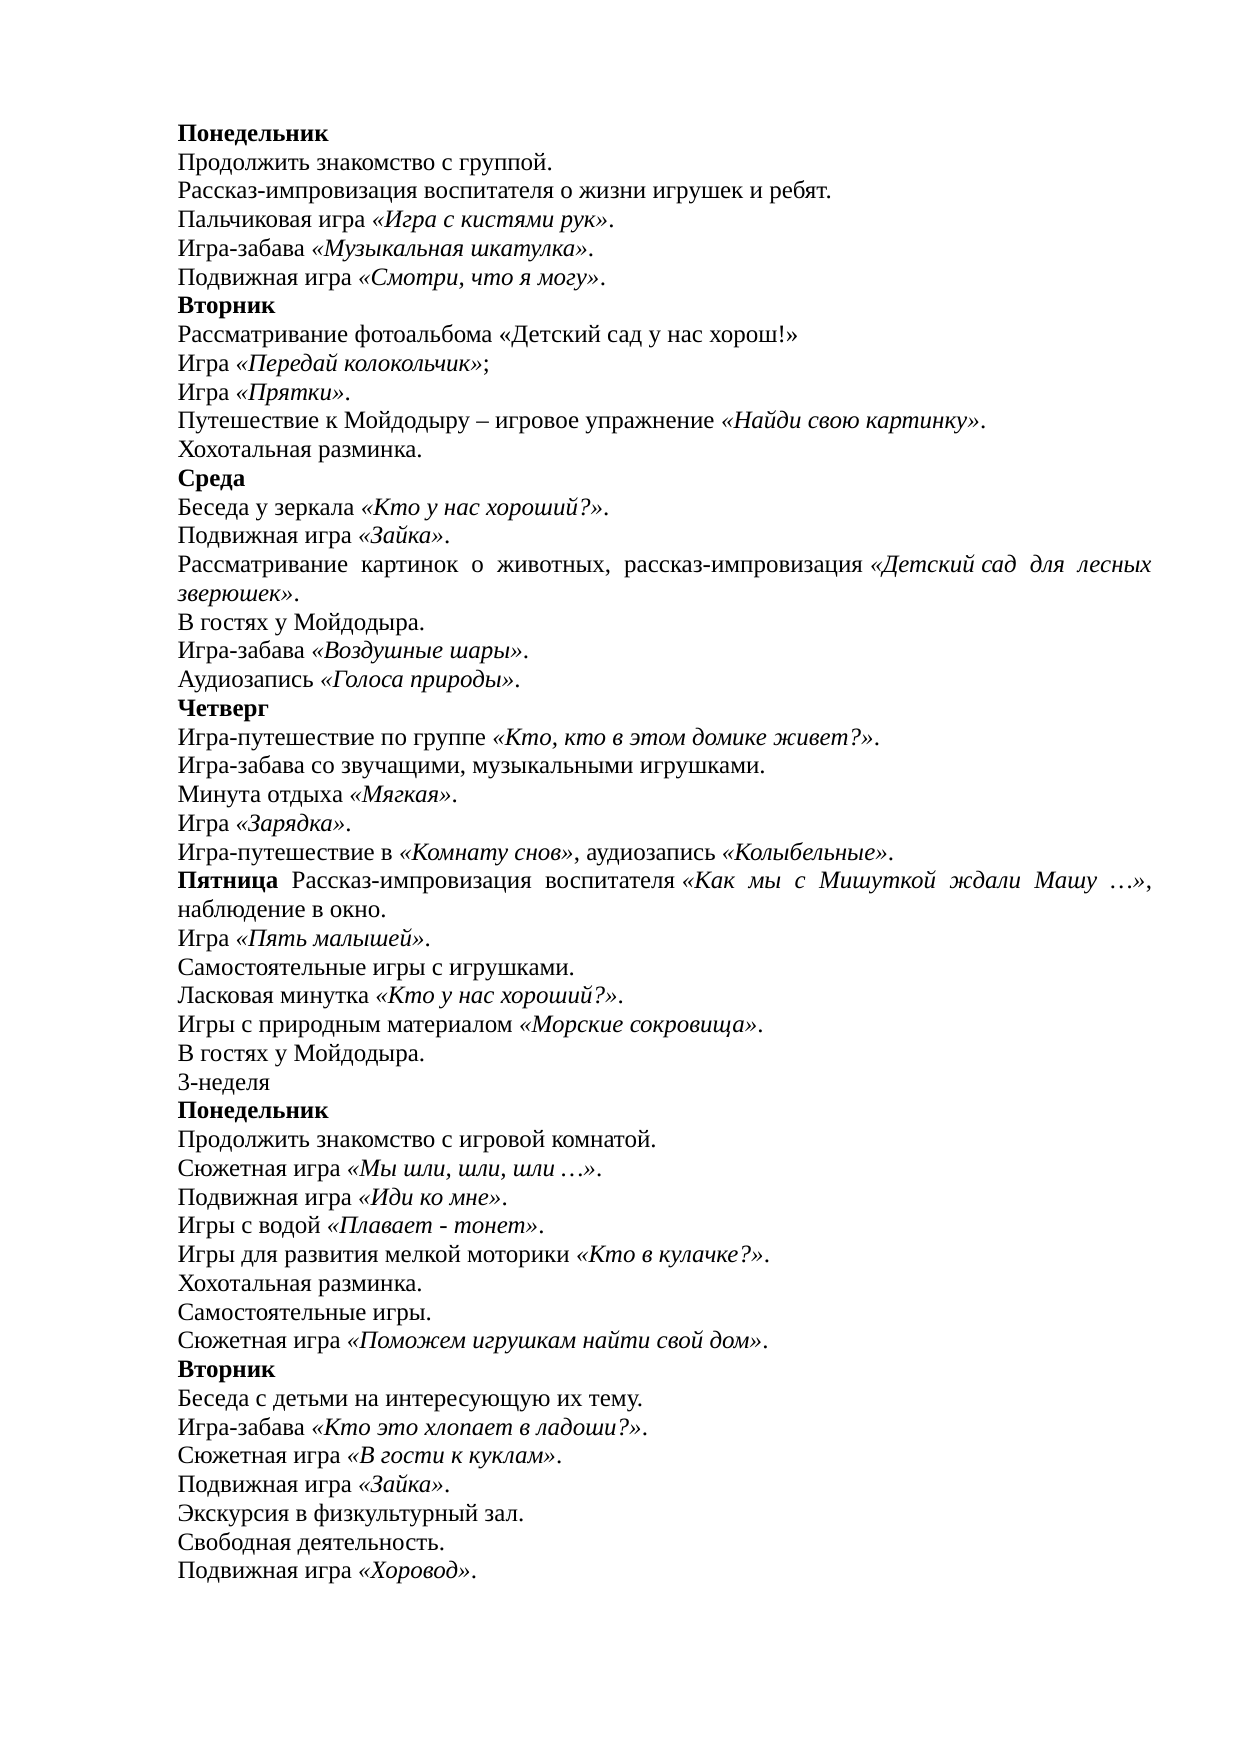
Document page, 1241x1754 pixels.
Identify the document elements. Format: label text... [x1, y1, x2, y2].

text Рассматривание фотоальбома «Детский сад у нас хорош!» [177, 319, 1152, 348]
text Подвижная игра «Иди ко мне». [177, 1182, 1152, 1211]
text Путешествие к Мойдодыру – игровое упражнение «Найди свою картинку». [177, 406, 1152, 434]
text Игра-забава со звучащими, музыкальными игрушками. [177, 751, 1152, 779]
text Минута отдыха «Мягкая». [177, 779, 1152, 808]
text Игра-забава «Кто это хлопает в ладоши?». [177, 1412, 1152, 1441]
text Вторник [177, 291, 1152, 319]
text Экскурсия в физкультурный зал. [177, 1498, 1152, 1527]
text Понедельник [177, 118, 1152, 147]
text Самостоятельные игры с игрушками. [177, 952, 1152, 981]
text В гостях у Мойдодыра. [177, 1038, 1152, 1067]
text Игра «Пять малышей». [177, 923, 1152, 952]
text Вторник [177, 1354, 1152, 1383]
text Игры для развития мелкой моторики «Кто в кулачке?». [177, 1239, 1152, 1268]
text Игры с водой «Плавает - тонет». [177, 1211, 1152, 1239]
text Аудиозапись «Голоса природы». [177, 664, 1152, 693]
text Игра-забава «Музыкальная шкатулка». [177, 233, 1152, 262]
text Самостоятельные игры. [177, 1297, 1152, 1326]
text Свободная деятельность. [177, 1527, 1152, 1556]
text Подвижная игра «Зайка». [177, 1469, 1152, 1498]
text Сюжетная игра «Мы шли, шли, шли …». [177, 1153, 1152, 1182]
text Сюжетная игра «Поможем игрушкам найти свой дом». [177, 1326, 1152, 1354]
text 3-неделя [177, 1067, 1152, 1096]
text Подвижная игра «Зайка». [177, 521, 1152, 549]
text Игра «Передай колокольчик»; [177, 348, 1152, 377]
text Хохотальная разминка. [177, 1268, 1152, 1297]
text Беседа с детьми на интересующую их тему. [177, 1383, 1152, 1412]
text Продолжить знакомство с игровой комнатой. [177, 1124, 1152, 1153]
text Среда [177, 463, 1152, 492]
text Игра «Зарядка». [177, 808, 1152, 837]
text Ласковая минутка «Кто у нас хороший?». [177, 981, 1152, 1009]
text Подвижная игра «Смотри, что я могу». [177, 262, 1152, 291]
text Игра-путешествие по группе «Кто, кто в этом домике живет?». [177, 722, 1152, 751]
text Подвижная игра «Хоровод». [177, 1556, 1152, 1584]
text Сюжетная игра «В гости к куклам». [177, 1441, 1152, 1469]
text Игры с природным материалом «Морские сокровища». [177, 1009, 1152, 1038]
text Продолжить знакомство с группой. [177, 147, 1152, 176]
text Хохотальная разминка. [177, 434, 1152, 463]
text Пятница Рассказ-импровизация воспитателя «Как мы с Мишуткой ждали Машу …», наблюдение в окно. [177, 866, 1152, 923]
text Игра-путешествие в «Комнату снов», аудиозапись «Колыбельные». [177, 837, 1152, 866]
text Понедельник [177, 1096, 1152, 1124]
text Рассматривание картинок о животных, рассказ-импровизация «Детский сад для лесных зверюшек». [177, 549, 1152, 607]
text В гостях у Мойдодыра. [177, 607, 1152, 636]
text Пальчиковая игра «Игра с кистями рук». [177, 204, 1152, 233]
text Четверг [177, 693, 1152, 722]
text Беседа у зеркала «Кто у нас хороший?». [177, 492, 1152, 521]
text Игра-забава «Воздушные шары». [177, 636, 1152, 664]
text Рассказ-импровизация воспитателя о жизни игрушек и ребят. [177, 176, 1152, 204]
text Игра «Прятки». [177, 377, 1152, 406]
